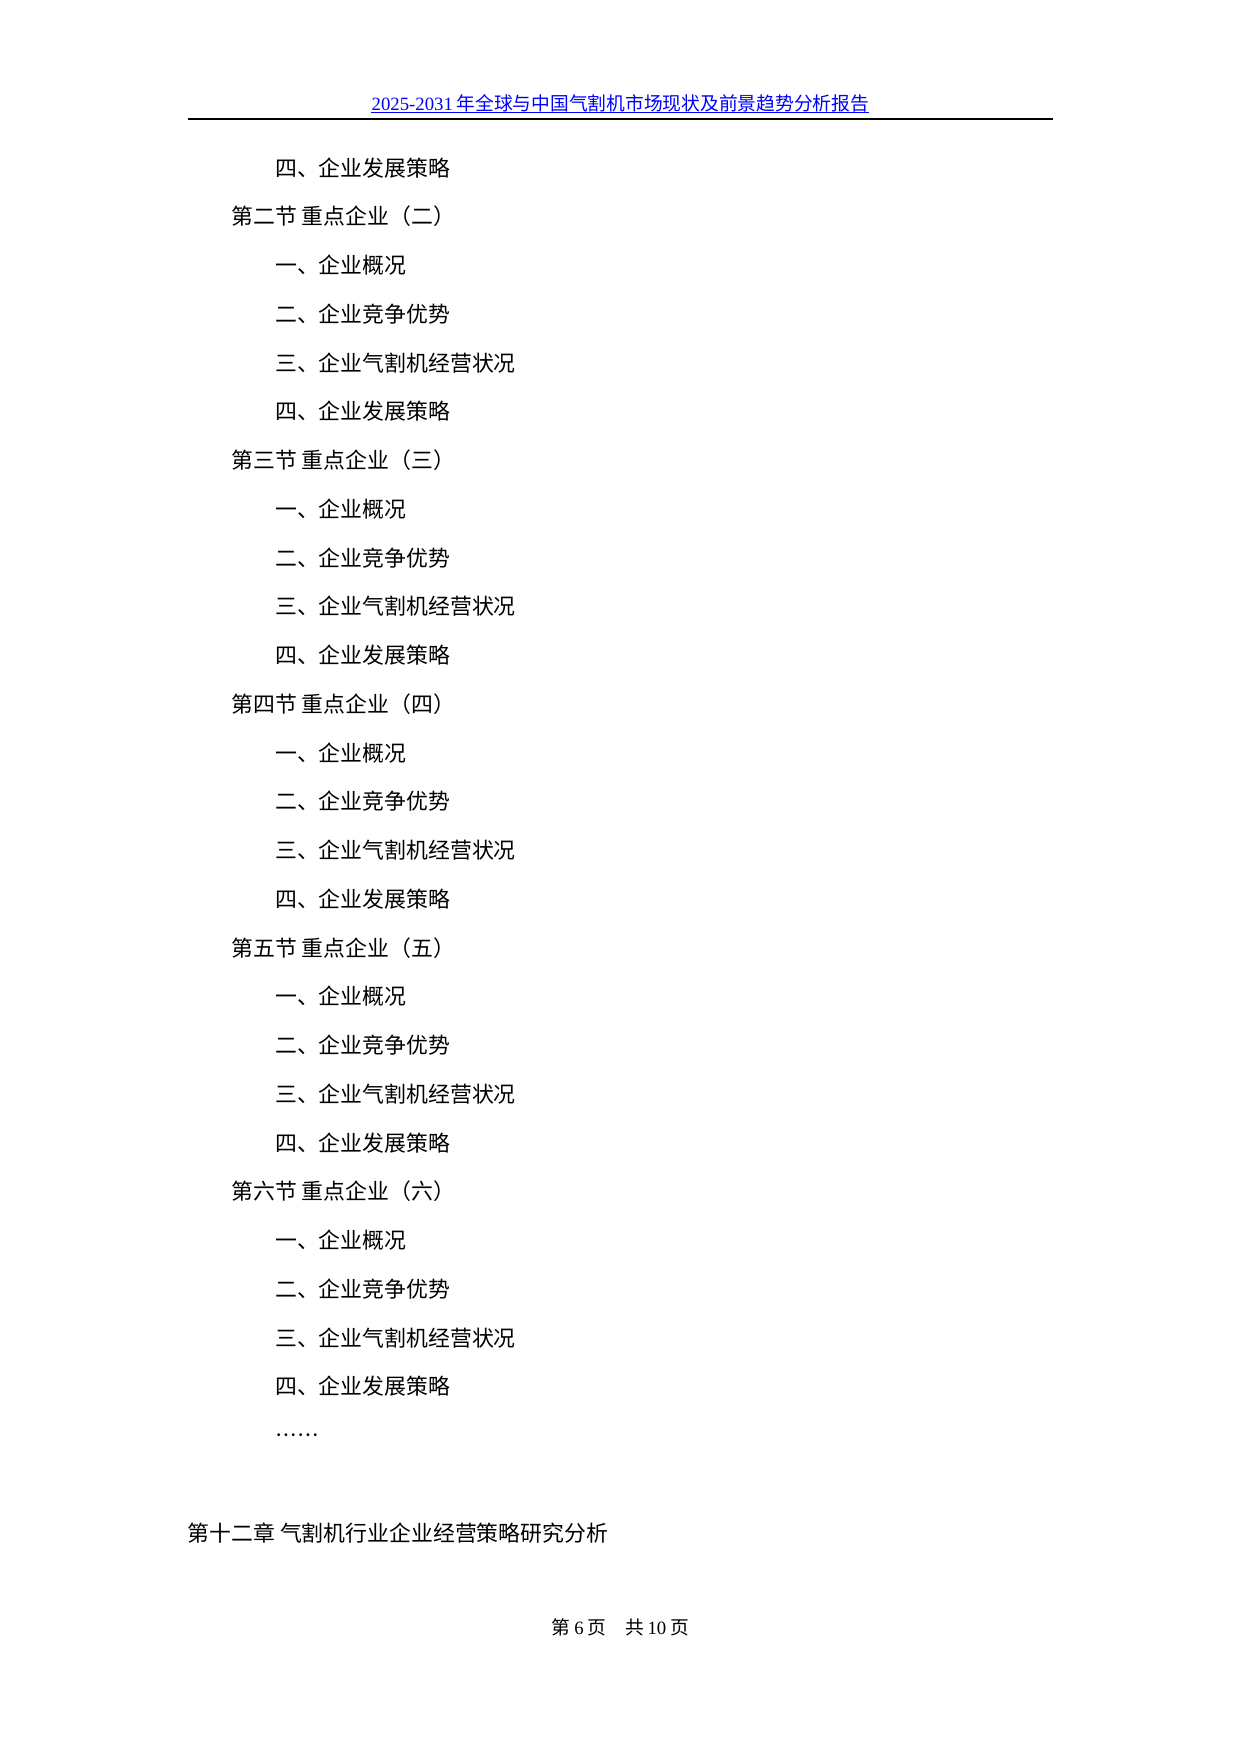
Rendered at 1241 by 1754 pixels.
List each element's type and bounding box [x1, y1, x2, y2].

text [187, 150, 1053, 1548]
